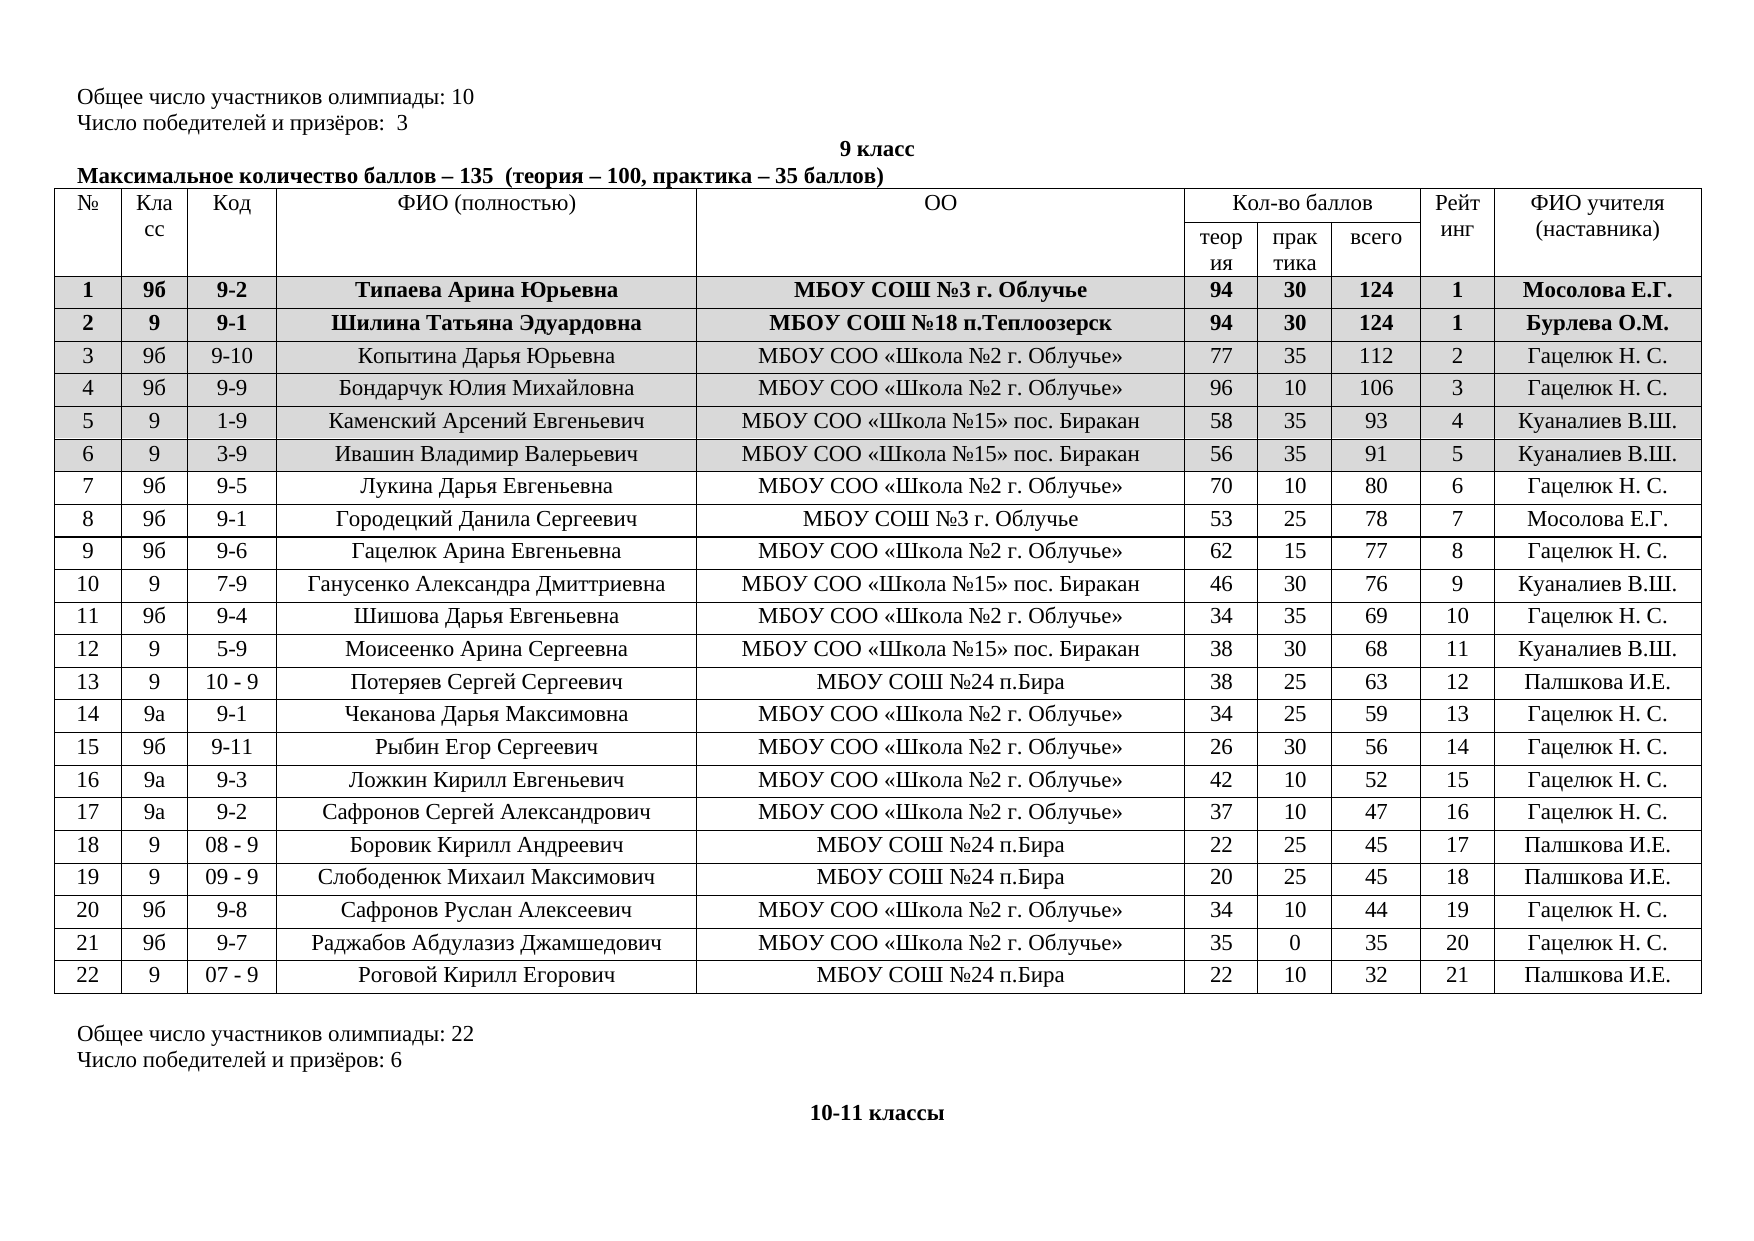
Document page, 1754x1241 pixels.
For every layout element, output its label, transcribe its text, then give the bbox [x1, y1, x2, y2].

table_cell 34 [1185, 603, 1257, 634]
table_cell 0 [1258, 929, 1331, 960]
table_cell 25 [1258, 700, 1331, 732]
table_cell 34 [1185, 700, 1257, 732]
table_cell 44 [1332, 896, 1420, 928]
table_cell 34 [1185, 896, 1257, 928]
text 9 класс [77, 135, 1677, 162]
table_cell 46 [1185, 570, 1257, 602]
table_cell 08 - 9 [188, 831, 276, 862]
table_cell 30 [1258, 733, 1331, 764]
table_cell 9 [122, 635, 187, 667]
table_cell 9-4 [188, 603, 276, 634]
table_cell 69 [1332, 603, 1420, 634]
table_cell 52 [1332, 766, 1420, 797]
text Общее число участников олимпиады: 22 [77, 1020, 1677, 1047]
table_cell Куаналиев В.Ш. [1495, 407, 1701, 438]
table_cell 14 [55, 700, 121, 732]
table_cell 2 [55, 309, 121, 341]
table_cell МБОУ СОО «Школа №2 г. Облучье» [697, 896, 1184, 928]
table_cell 32 [1332, 961, 1420, 993]
table_cell 15 [1421, 766, 1494, 797]
table_cell 80 [1332, 472, 1420, 504]
table_cell 9-3 [188, 766, 276, 797]
table_cell 15 [1258, 538, 1331, 569]
table_cell Шилина Татьяна Эдуардовна [277, 309, 696, 341]
table_cell 9б [122, 538, 187, 569]
table_cell 94 [1185, 277, 1257, 308]
table_cell Гацелюк Н. С. [1495, 896, 1701, 928]
table_cell МБОУ СОО «Школа №2 г. Облучье» [697, 538, 1184, 569]
table_cell МБОУ СОШ №3 г. Облучье [697, 277, 1184, 308]
table_cell 94 [1185, 309, 1257, 341]
table_cell 9-10 [188, 342, 276, 373]
table_cell практика [1258, 223, 1331, 276]
table_cell 35 [1332, 929, 1420, 960]
table_cell 10 [1258, 766, 1331, 797]
table_cell Куаналиев В.Ш. [1495, 635, 1701, 667]
table_cell Типаева Арина Юрьевна [277, 277, 696, 308]
table_cell 4 [1421, 407, 1494, 438]
table_cell 1 [55, 277, 121, 308]
table_cell 63 [1332, 668, 1420, 699]
table_cell 42 [1185, 766, 1257, 797]
table_cell 9а [122, 766, 187, 797]
table_cell 93 [1332, 407, 1420, 438]
table_cell 6 [1421, 472, 1494, 504]
table_cell МБОУ СОШ №18 п.Теплоозерск [697, 309, 1184, 341]
table_cell 9б [122, 374, 187, 406]
table_cell 35 [1258, 603, 1331, 634]
table_cell 45 [1332, 831, 1420, 862]
table_cell Гацелюк Н. С. [1495, 798, 1701, 830]
table_cell 9б [122, 277, 187, 308]
table_cell 14 [1421, 733, 1494, 764]
table_cell 62 [1185, 538, 1257, 569]
table_cell теория [1185, 223, 1257, 276]
table_cell 4 [55, 374, 121, 406]
table_cell 10 [1421, 603, 1494, 634]
table_cell МБОУ СОО «Школа №2 г. Облучье» [697, 472, 1184, 504]
table_cell Ложкин Кирилл Евгеньевич [277, 766, 696, 797]
table_cell 68 [1332, 635, 1420, 667]
table_cell 9-2 [188, 798, 276, 830]
table_cell Слободенюк Михаил Максимович [277, 864, 696, 895]
table_cell МБОУ СОО «Школа №15» пос. Биракан [697, 635, 1184, 667]
table_cell 25 [1258, 831, 1331, 862]
text Число победителей и призёров: 3 [77, 109, 1677, 135]
table_cell 12 [55, 635, 121, 667]
table_cell 124 [1332, 309, 1420, 341]
table_cell Потеряев Сергей Сергеевич [277, 668, 696, 699]
table_cell 10 [1258, 961, 1331, 993]
table_cell Гацелюк Арина Евгеньевна [277, 538, 696, 569]
table_cell 96 [1185, 374, 1257, 406]
table_cell 9 [122, 407, 187, 438]
table_cell 11 [55, 603, 121, 634]
table_cell МБОУ СОШ №24 п.Бира [697, 668, 1184, 699]
table_cell 17 [55, 798, 121, 830]
table_cell 10 [55, 570, 121, 602]
table_cell 77 [1332, 538, 1420, 569]
table_cell Гацелюк Н. С. [1495, 733, 1701, 764]
table_cell Рыбин Егор Сергеевич [277, 733, 696, 764]
table_cell 6 [55, 440, 121, 471]
table_cell 9-1 [188, 505, 276, 536]
table_cell 30 [1258, 570, 1331, 602]
table_cell Чеканова Дарья Максимовна [277, 700, 696, 732]
table_cell 9а [122, 700, 187, 732]
table_cell 30 [1258, 309, 1331, 341]
table_cell 1 [1421, 309, 1494, 341]
table_cell Гацелюк Н. С. [1495, 342, 1701, 373]
text 10-11 классы [77, 1099, 1677, 1126]
table_cell 26 [1185, 733, 1257, 764]
table_cell 1-9 [188, 407, 276, 438]
table_cell Палшкова И.Е. [1495, 864, 1701, 895]
table_cell Гацелюк Н. С. [1495, 929, 1701, 960]
table_cell 9 [122, 570, 187, 602]
table_cell Бурлева О.М. [1495, 309, 1701, 341]
table_cell 9 [122, 864, 187, 895]
table_cell 22 [55, 961, 121, 993]
table_cell 9 [55, 538, 121, 569]
table_cell 19 [1421, 896, 1494, 928]
table_cell 16 [1421, 798, 1494, 830]
table_cell 10 [1258, 472, 1331, 504]
table_cell 9 [1421, 570, 1494, 602]
table_cell 77 [1185, 342, 1257, 373]
table_cell 10 [1258, 896, 1331, 928]
table_cell 25 [1258, 505, 1331, 536]
table_header Код [188, 189, 276, 276]
table_cell 20 [1185, 864, 1257, 895]
table_cell 56 [1185, 440, 1257, 471]
table_cell МБОУ СОО «Школа №15» пос. Биракан [697, 570, 1184, 602]
table_cell 30 [1258, 635, 1331, 667]
table_cell Палшкова И.Е. [1495, 668, 1701, 699]
table_cell 38 [1185, 668, 1257, 699]
table_cell 21 [1421, 961, 1494, 993]
table_cell 1 [1421, 277, 1494, 308]
table_cell Боровик Кирилл Андреевич [277, 831, 696, 862]
table_cell МБОУ СОО «Школа №2 г. Облучье» [697, 342, 1184, 373]
table_cell 9б [122, 896, 187, 928]
table_cell 5-9 [188, 635, 276, 667]
table_cell 78 [1332, 505, 1420, 536]
table_cell Копытина Дарья Юрьевна [277, 342, 696, 373]
table_cell 11 [1421, 635, 1494, 667]
table_cell МБОУ СОО «Школа №2 г. Облучье» [697, 929, 1184, 960]
table_cell 112 [1332, 342, 1420, 373]
table_cell 13 [55, 668, 121, 699]
table_cell 13 [1421, 700, 1494, 732]
table_cell 09 - 9 [188, 864, 276, 895]
table_cell 9-8 [188, 896, 276, 928]
table_cell 21 [55, 929, 121, 960]
table_cell МБОУ СОШ №24 п.Бира [697, 864, 1184, 895]
table_cell 124 [1332, 277, 1420, 308]
table_cell МБОУ СОШ №3 г. Облучье [697, 505, 1184, 536]
table_cell 58 [1185, 407, 1257, 438]
table_cell 10 [1258, 798, 1331, 830]
table_cell МБОУ СОО «Школа №2 г. Облучье» [697, 733, 1184, 764]
table_cell Палшкова И.Е. [1495, 961, 1701, 993]
table_cell МБОУ СОО «Школа №15» пос. Биракан [697, 407, 1184, 438]
table_cell Гацелюк Н. С. [1495, 700, 1701, 732]
table_cell 5 [1421, 440, 1494, 471]
table_cell МБОУ СОШ №24 п.Бира [697, 961, 1184, 993]
table_cell Ганусенко Александра Дмиттриевна [277, 570, 696, 602]
table_cell 8 [55, 505, 121, 536]
table_header Кол-во баллов [1185, 189, 1420, 222]
table_cell 56 [1332, 733, 1420, 764]
table_cell 9 [122, 668, 187, 699]
table_cell Гацелюк Н. С. [1495, 603, 1701, 634]
table_cell 9-5 [188, 472, 276, 504]
table_cell МБОУ СОО «Школа №15» пос. Биракан [697, 440, 1184, 471]
table_cell МБОУ СОО «Школа №2 г. Облучье» [697, 766, 1184, 797]
table_cell Гацелюк Н. С. [1495, 472, 1701, 504]
table_cell 9 [122, 440, 187, 471]
table_cell Сафронов Сергей Александрович [277, 798, 696, 830]
table_cell Раджабов Абдулазиз Джамшедович [277, 929, 696, 960]
table_cell МБОУ СОШ №24 п.Бира [697, 831, 1184, 862]
table_cell 9а [122, 798, 187, 830]
table_cell 3-9 [188, 440, 276, 471]
table_cell 20 [1421, 929, 1494, 960]
table_cell 2 [1421, 342, 1494, 373]
table_cell 9-1 [188, 309, 276, 341]
table_cell МБОУ СОО «Школа №2 г. Облучье» [697, 374, 1184, 406]
table_cell всего [1332, 223, 1420, 276]
table_cell МБОУ СОО «Школа №2 г. Облучье» [697, 603, 1184, 634]
table_cell 37 [1185, 798, 1257, 830]
table_cell Гацелюк Н. С. [1495, 766, 1701, 797]
table_cell 91 [1332, 440, 1420, 471]
table_cell 10 [1258, 374, 1331, 406]
table_cell 53 [1185, 505, 1257, 536]
text Общее число участников олимпиады: 10 [77, 83, 1677, 109]
table_cell 45 [1332, 864, 1420, 895]
table_cell 9 [122, 831, 187, 862]
table_header ФИО (полностью) [277, 189, 696, 276]
table_cell 5 [55, 407, 121, 438]
table_cell Гацелюк Н. С. [1495, 538, 1701, 569]
table_cell 22 [1185, 831, 1257, 862]
table_cell Каменский Арсений Евгеньевич [277, 407, 696, 438]
table_cell 9-9 [188, 374, 276, 406]
table_cell 35 [1258, 440, 1331, 471]
table_cell 22 [1185, 961, 1257, 993]
table_cell Роговой Кирилл Егорович [277, 961, 696, 993]
table_cell МБОУ СОО «Школа №2 г. Облучье» [697, 798, 1184, 830]
table_cell Куаналиев В.Ш. [1495, 440, 1701, 471]
table_cell 38 [1185, 635, 1257, 667]
table_header ОО [697, 189, 1184, 276]
table_cell Шишова Дарья Евгеньевна [277, 603, 696, 634]
table_cell Сафронов Руслан Алексеевич [277, 896, 696, 928]
table_cell 25 [1258, 668, 1331, 699]
table_cell Мосолова Е.Г. [1495, 505, 1701, 536]
table_cell 20 [55, 896, 121, 928]
table_cell МБОУ СОО «Школа №2 г. Облучье» [697, 700, 1184, 732]
table_cell 9б [122, 342, 187, 373]
table_cell Палшкова И.Е. [1495, 831, 1701, 862]
table_cell 9б [122, 505, 187, 536]
table_cell 25 [1258, 864, 1331, 895]
table_cell 47 [1332, 798, 1420, 830]
text Число победителей и призёров: 6 [77, 1047, 1677, 1073]
table_cell 35 [1185, 929, 1257, 960]
table_cell 3 [55, 342, 121, 373]
table_cell 70 [1185, 472, 1257, 504]
table_cell 9-7 [188, 929, 276, 960]
table_cell 07 - 9 [188, 961, 276, 993]
table_cell 18 [1421, 864, 1494, 895]
table_cell 30 [1258, 277, 1331, 308]
table_cell 9б [122, 929, 187, 960]
table_cell 15 [55, 733, 121, 764]
table_cell Ивашин Владимир Валерьевич [277, 440, 696, 471]
table_cell 7 [55, 472, 121, 504]
table_cell 9 [122, 309, 187, 341]
table_header Рейтинг [1421, 189, 1494, 276]
table_cell 7 [1421, 505, 1494, 536]
table_cell 59 [1332, 700, 1420, 732]
table_cell 35 [1258, 407, 1331, 438]
table_cell 9б [122, 603, 187, 634]
table_cell 76 [1332, 570, 1420, 602]
table_cell 12 [1421, 668, 1494, 699]
table_header ФИО учителя (наставника) [1495, 189, 1701, 276]
table_cell 19 [55, 864, 121, 895]
table_cell 9б [122, 733, 187, 764]
table_header Класс [122, 189, 187, 276]
text Максимальное количество баллов – 135 (теория – 100, практика – 35 баллов) [77, 162, 1677, 188]
table_cell 10 - 9 [188, 668, 276, 699]
table_cell 9-1 [188, 700, 276, 732]
table_cell Бондарчук Юлия Михайловна [277, 374, 696, 406]
table_cell 9-11 [188, 733, 276, 764]
table_cell Моисеенко Арина Сергеевна [277, 635, 696, 667]
table_cell 35 [1258, 342, 1331, 373]
table_header № [55, 189, 121, 276]
table_cell 9 [122, 961, 187, 993]
table_cell 16 [55, 766, 121, 797]
table_cell Городецкий Данила Сергеевич [277, 505, 696, 536]
table_cell 17 [1421, 831, 1494, 862]
table_cell 18 [55, 831, 121, 862]
table_cell 106 [1332, 374, 1420, 406]
table_cell 9-6 [188, 538, 276, 569]
table_cell 9-2 [188, 277, 276, 308]
table_cell Мосолова Е.Г. [1495, 277, 1701, 308]
table_cell 8 [1421, 538, 1494, 569]
table_cell Лукина Дарья Евгеньевна [277, 472, 696, 504]
table_cell 9б [122, 472, 187, 504]
table_cell Гацелюк Н. С. [1495, 374, 1701, 406]
table_cell 7-9 [188, 570, 276, 602]
table_cell Куаналиев В.Ш. [1495, 570, 1701, 602]
table_cell 3 [1421, 374, 1494, 406]
